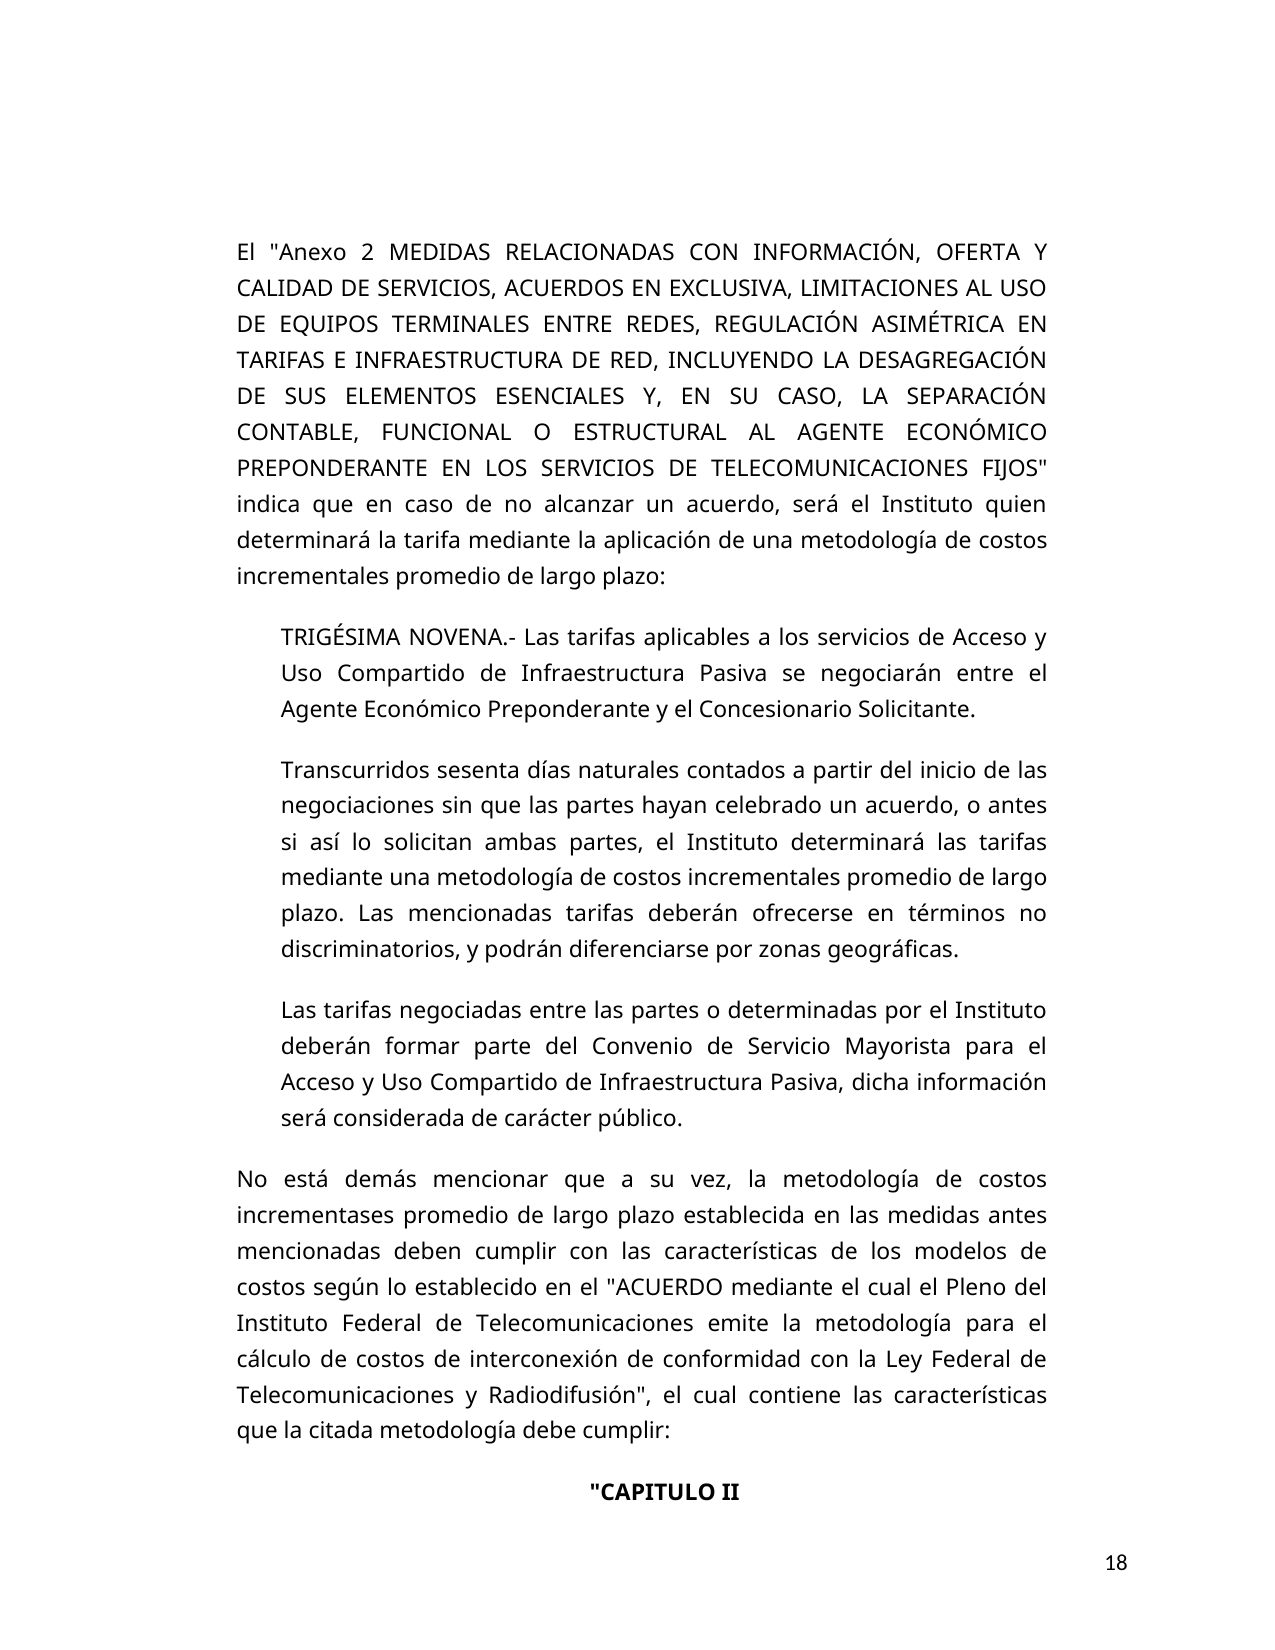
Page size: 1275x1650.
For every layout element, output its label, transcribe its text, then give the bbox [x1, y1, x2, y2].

text Las tarifas negociadas entre las partes o determinadas por el Instituto deberán formar parte del Convenio de Servicio Mayorista para el Acceso y Uso Compartido de Infraestructura Pasiva, dicha información será considerada de carácter público. [281, 994, 1048, 1133]
text "CAPITULO II [281, 1475, 1048, 1507]
text El "Anexo 2 MEDIDAS RELACIONADAS CON INFORMACIÓN, OFERTA Y CALIDAD DE SERVICIOS, ACUERDOS EN EXCLUSIVA, LIMITACIONES AL USO DE EQUIPOS TERMINALES ENTRE REDES, REGULACIÓN ASIMÉTRICA EN TARIFAS E INFRAESTRUCTURA DE RED, INCLUYENDO LA DESAGREGACIÓN DE SUS ELEMENTOS ESENCIALES Y, EN SU CASO, LA SEPARACIÓN CONTABLE, FUNCIONAL O ESTRUCTURAL AL AGENTE ECONÓMICO PREPONDERANTE EN LOS SERVICIOS DE TELECOMUNICACIONES FIJOS" indica que en caso de no alcanzar un acuerdo, será el Instituto quien determinará la tarifa mediante la aplicación de una metodología de costos incrementales promedio de largo plazo: [236, 236, 1048, 591]
text TRIGÉSIMA NOVENA.- Las tarifas aplicables a los servicios de Acceso y Uso Compartido de Infraestructura Pasiva se negociarán entre el Agente Económico Preponderante y el Concesionario Solicitante. [281, 621, 1048, 724]
text Transcurridos sesenta días naturales contados a partir del inicio de las negociaciones sin que las partes hayan celebrado un acuerdo, o antes si así lo solicitan ambas partes, el Instituto determinará las tarifas mediante una metodología de costos incrementales promedio de largo plazo. Las mencionadas tarifas deberán ofrecerse en términos no discriminatorios, y podrán diferenciarse por zonas geográficas. [281, 753, 1048, 964]
text No está demás mencionar que a su vez, la metodología de costos incrementases promedio de largo plazo establecida en las medidas antes mencionadas deben cumplir con las características de los modelos de costos según lo establecido en el "ACUERDO mediante el cual el Pleno del Instituto Federal de Telecomunicaciones emite la metodología para el cálculo de costos de interconexión de conformidad con la Ley Federal de Telecomunicaciones y Radiodifusión", el cual contiene las características que la citada metodología debe cumplir: [236, 1163, 1048, 1446]
